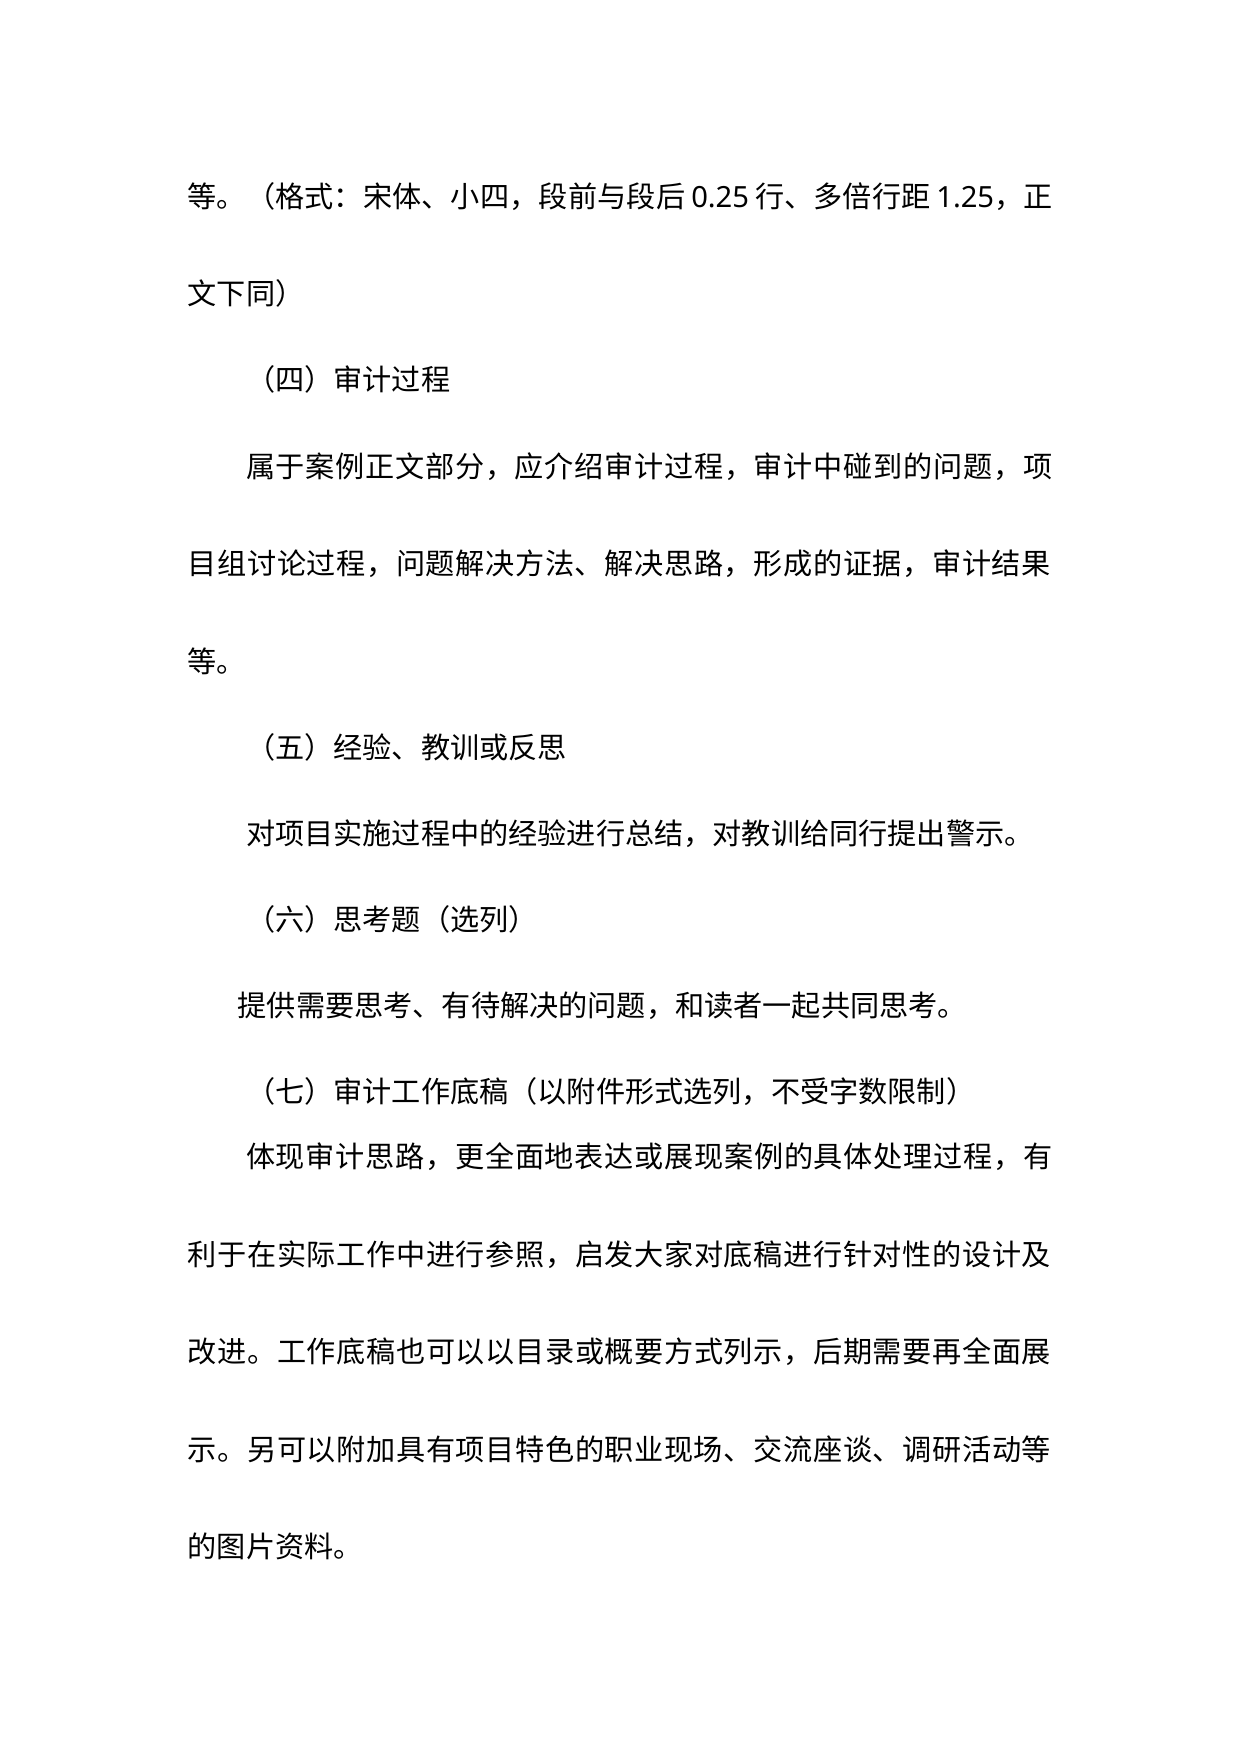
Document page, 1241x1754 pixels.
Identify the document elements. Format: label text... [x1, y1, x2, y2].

text （五）经验、教训或反思 [187, 713, 1053, 778]
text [187, 162, 1053, 324]
text （四）审计过程 [187, 346, 1053, 411]
text 属于案例正文部分，应介绍审计过程，审计中碰到的问题，项目组讨论过程，问题解决方法、解决思路，形成的证据，审计结果等。 [187, 432, 1053, 692]
text 体现审计思路，更全面地表达或展现案例的具体处理过程，有利于在实际工作中进行参照，启发大家对底稿进行针对性的设计及改进。工作底稿也可以以目录或概要方式列示，后期需要再全面展示。另可以附加具有项目特色的职业现场、交流座谈、调研活动等的图片资料。 [187, 1122, 1053, 1577]
text （七）审计工作底稿（以附件形式选列，不受字数限制） [187, 1057, 1053, 1122]
text （六）思考题（选列） [187, 885, 1053, 950]
text 提供需要思考、有待解决的问题，和读者一起共同思考。 [187, 971, 1053, 1036]
text 对项目实施过程中的经验进行总结，对教训给同行提出警示。 [187, 799, 1053, 864]
